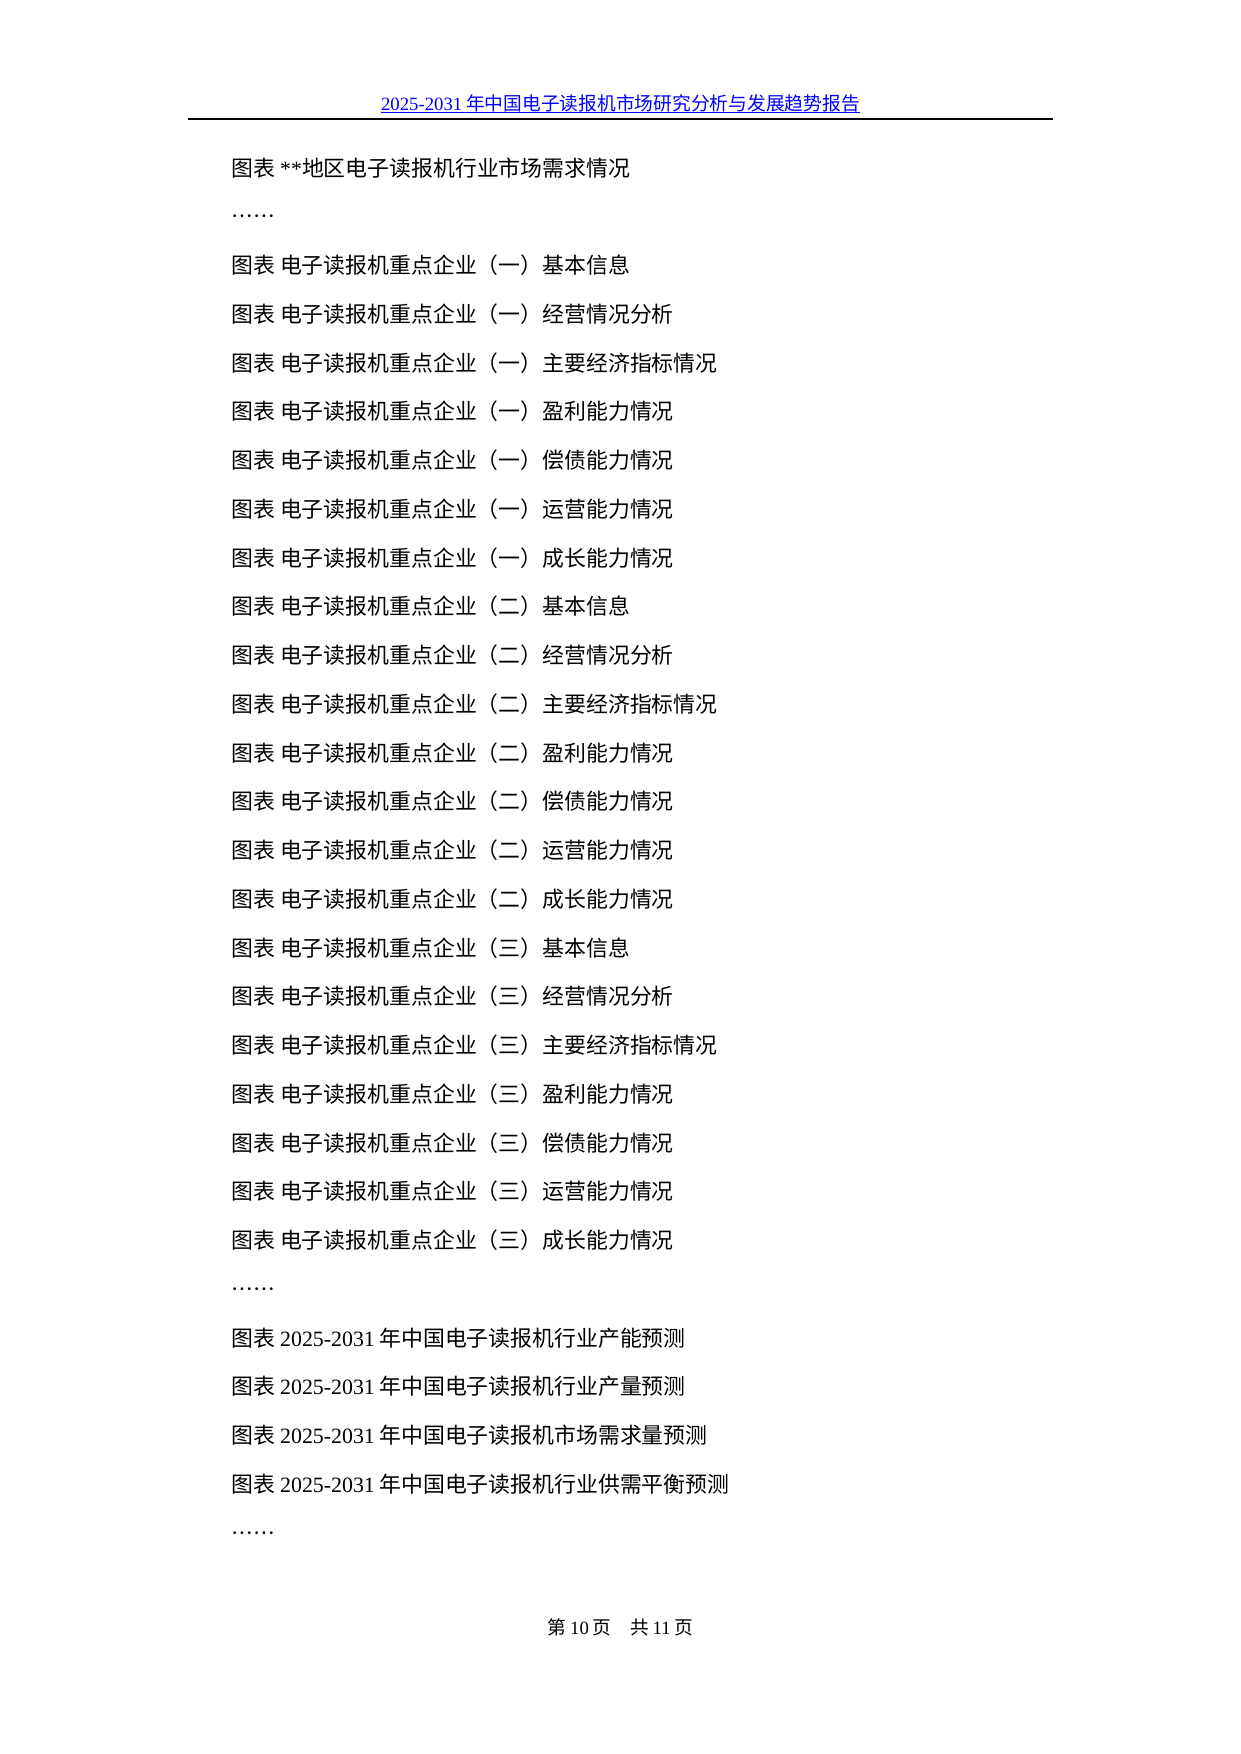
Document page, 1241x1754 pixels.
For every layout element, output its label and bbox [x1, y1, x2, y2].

text [187, 150, 1053, 1548]
